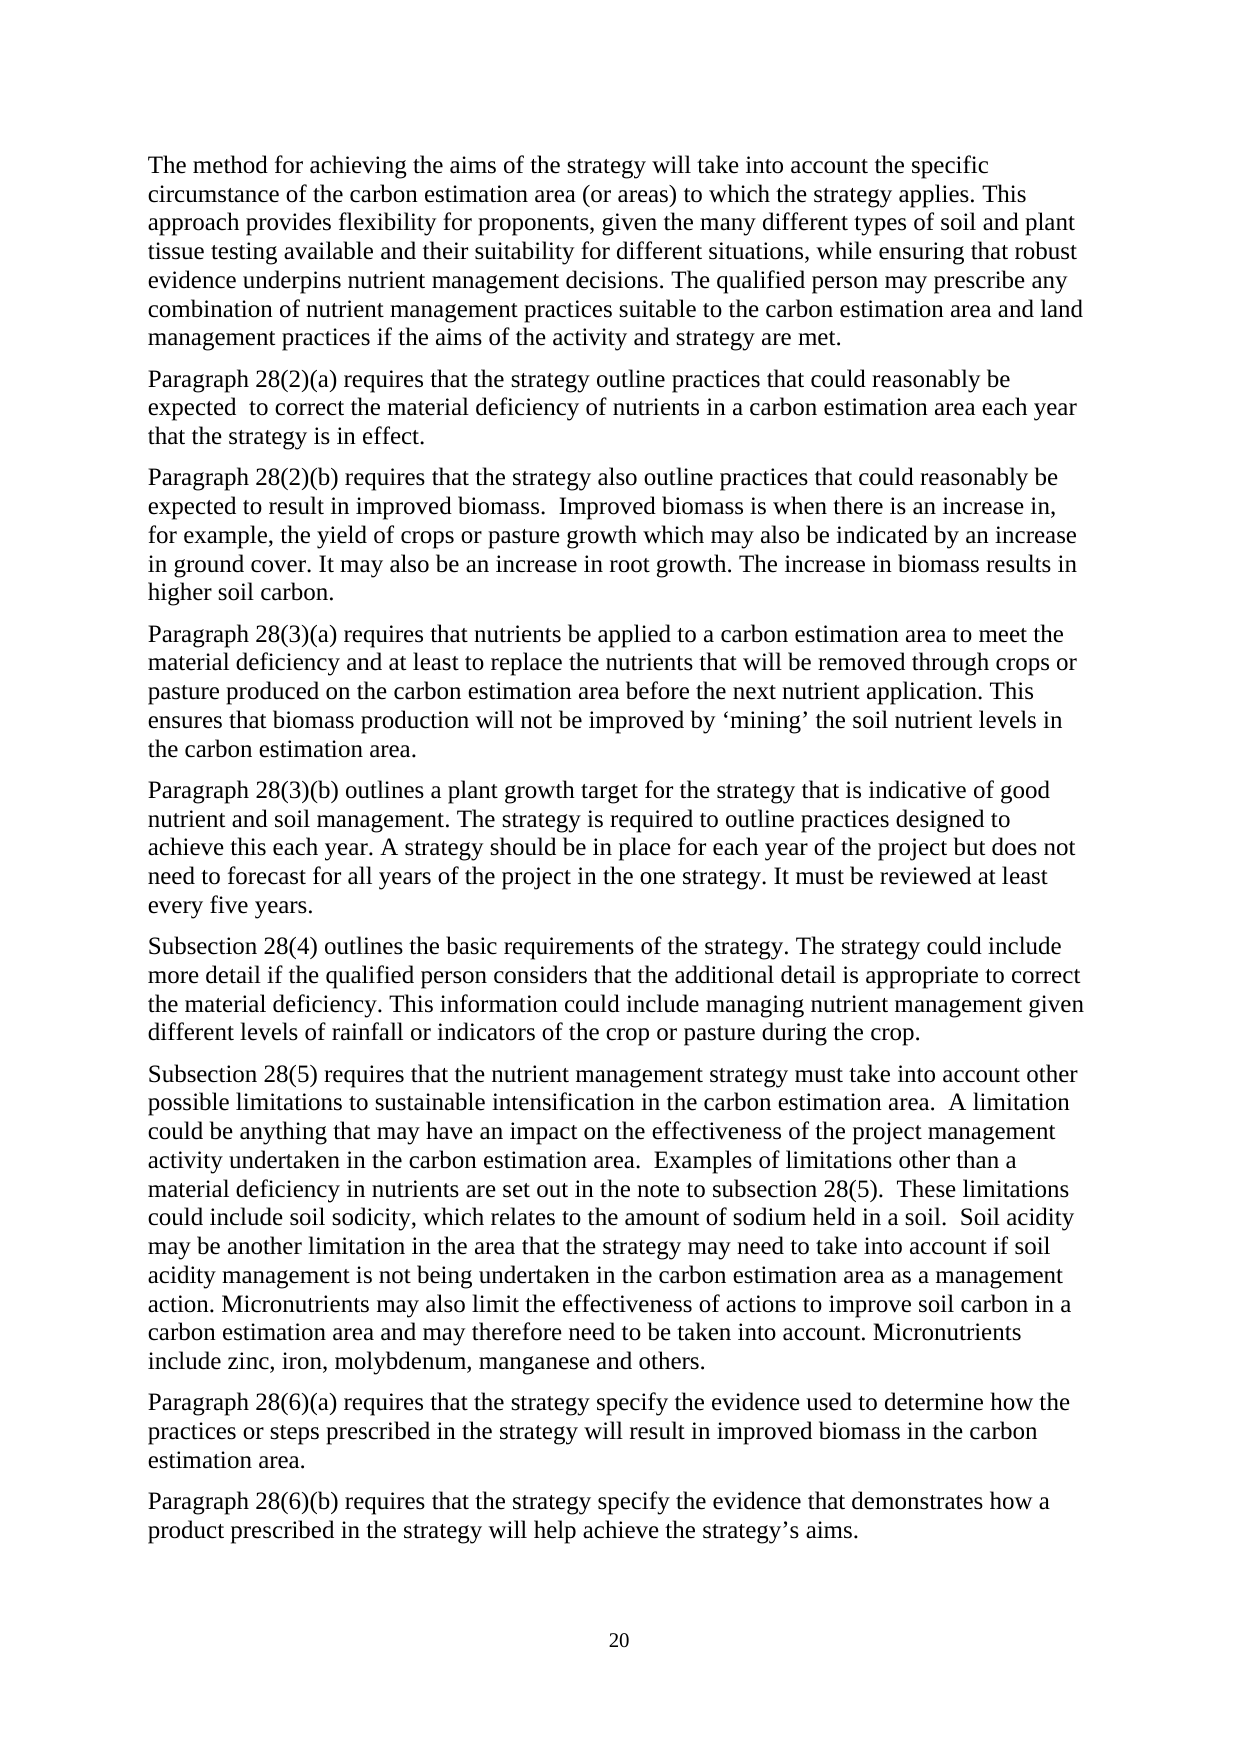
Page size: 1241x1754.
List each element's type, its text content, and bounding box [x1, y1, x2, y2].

text The method for achieving the aims of the strategy will take into account the specific circumstance of the carbon estimation area (or areas) to which the strategy applies. This approach provides flexibility for proponents, given the many different types of soil and plant tissue testing available and their suitability for different situations, while ensuring that robust evidence underpins nutrient management decisions. The qualified person may prescribe any combination of nutrient management practices suitable to the carbon estimation area and land management practices if the aims of the activity and strategy are met. [148, 150, 1090, 351]
text Paragraph 28(3)(b) outlines a plant growth target for the strategy that is indicative of good nutrient and soil management. The strategy is required to outline practices designed to achieve this each year. A strategy should be in place for each year of the project but does not need to forecast for all years of the project in the one strategy. It must be reviewed at least every five years. [148, 775, 1090, 919]
text Paragraph 28(6)(b) requires that the strategy specify the evidence that demonstrates how a product prescribed in the strategy will help achieve the strategy’s aims. [148, 1486, 1090, 1544]
text Paragraph 28(2)(b) requires that the strategy also outline practices that could reasonably be expected to result in improved biomass. Improved biomass is when there is an increase in, for example, the yield of crops or pasture growth which may also be indicated by an increase in ground cover. It may also be an increase in root growth. The increase in biomass results in higher soil carbon. [148, 462, 1090, 606]
text Paragraph 28(6)(a) requires that the strategy specify the evidence used to determine how the practices or steps prescribed in the strategy will result in improved biomass in the carbon estimation area. [148, 1387, 1090, 1474]
text Paragraph 28(3)(a) requires that nutrients be applied to a carbon estimation area to meet the material deficiency and at least to replace the nutrients that will be removed through crops or pasture produced on the carbon estimation area before the next nutrient application. This ensures that biomass production will not be improved by ‘mining’ the soil nutrient levels in the carbon estimation area. [148, 619, 1090, 762]
text Paragraph 28(2)(a) requires that the strategy outline practices that could reasonably be expected to correct the material deficiency of nutrients in a carbon estimation area each year that the strategy is in effect. [148, 364, 1090, 450]
text Subsection 28(5) requires that the nutrient management strategy must take into account other possible limitations to sustainable intensification in the carbon estimation area. A limitation could be anything that may have an impact on the effectiveness of the project management activity undertaken in the carbon estimation area. Examples of limitations other than a material deficiency in nutrients are set out in the note to subsection 28(5). These limitations could include soil sodicity, which relates to the amount of sodium held in a soil. Soil acidity may be another limitation in the area that the strategy may need to take into account if soil acidity management is not being undertaken in the carbon estimation area as a management action. Micronutrients may also limit the effectiveness of actions to improve soil carbon in a carbon estimation area and may therefore need to be taken into account. Micronutrients include zinc, iron, molybdenum, manganese and others. [148, 1059, 1090, 1375]
text Subsection 28(4) outlines the basic requirements of the strategy. The strategy could include more detail if the qualified person considers that the additional detail is appropriate to correct the material deficiency. This information could include managing nutrient management given different levels of rainfall or indicators of the crop or pasture during the crop. [148, 931, 1090, 1046]
